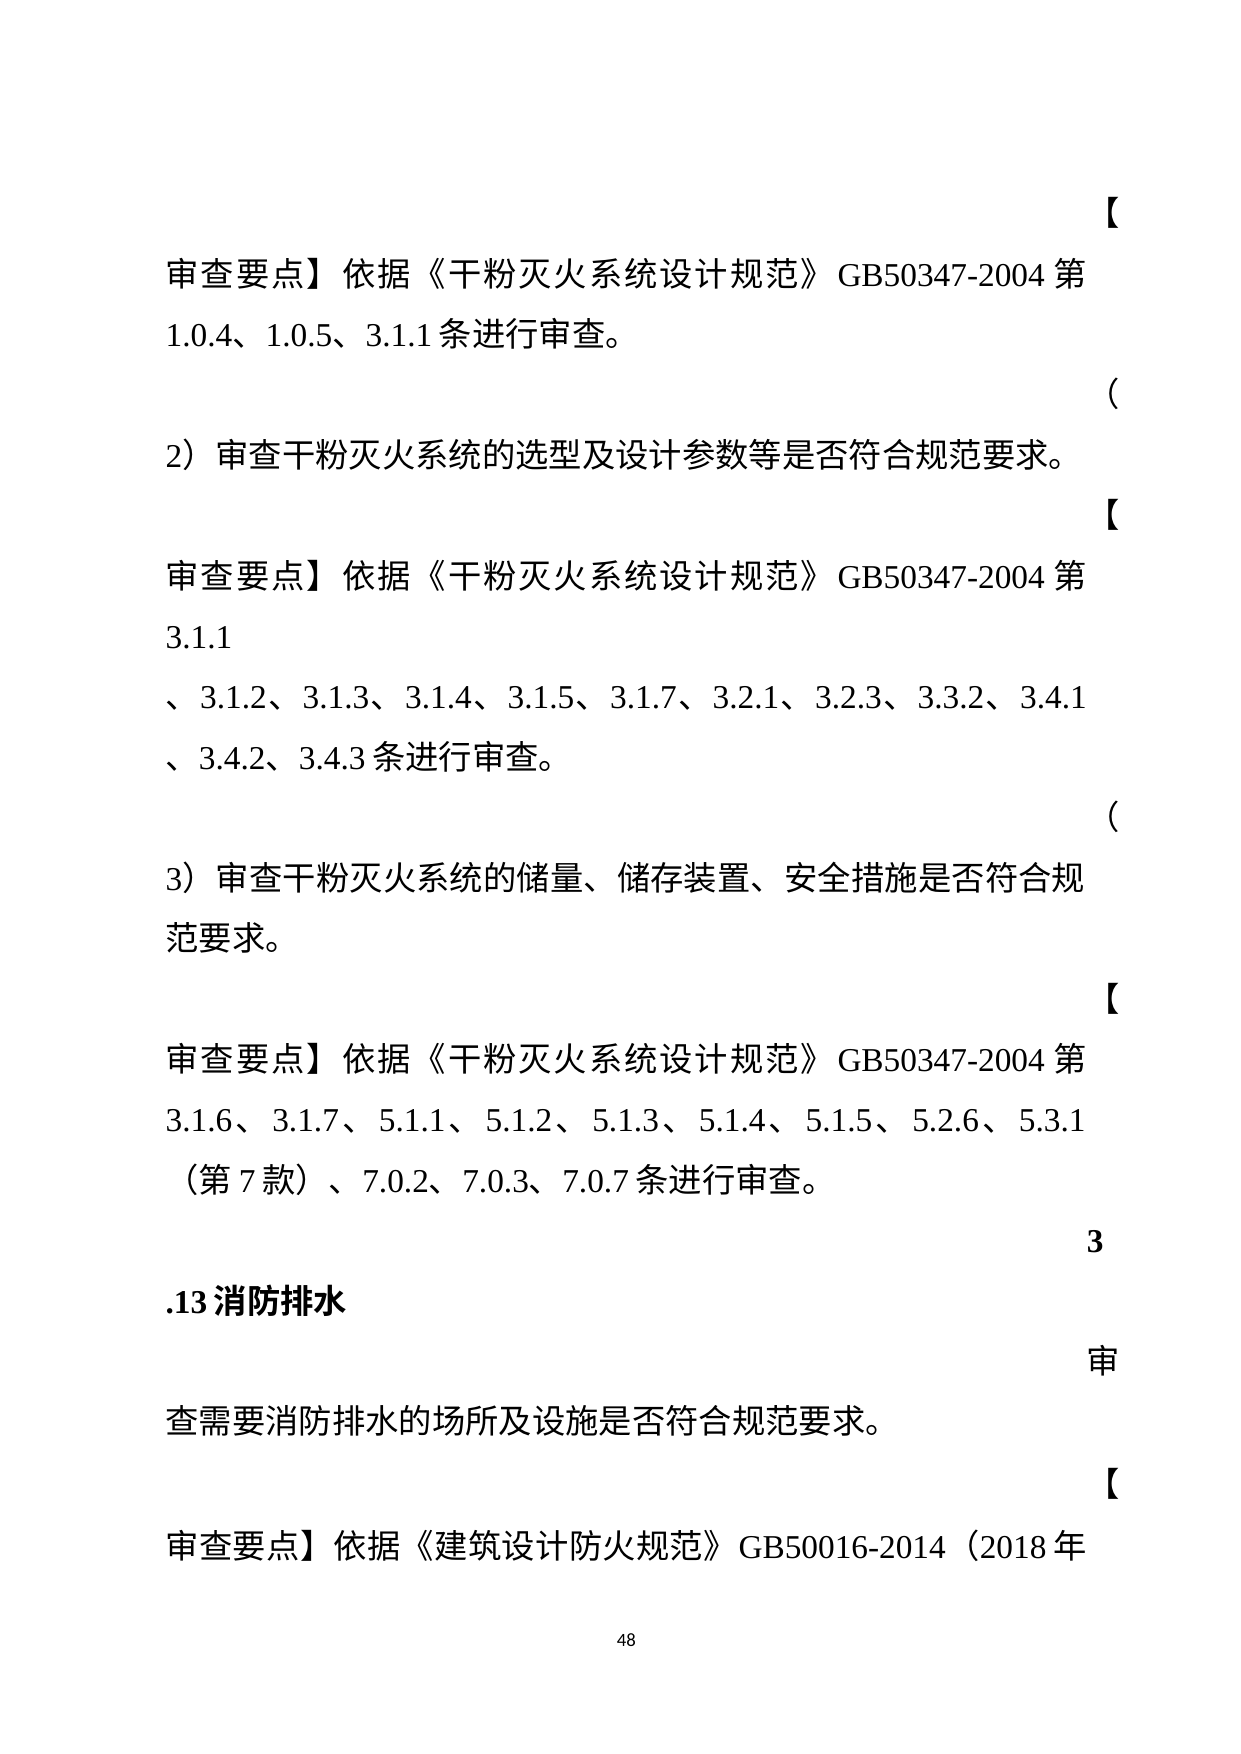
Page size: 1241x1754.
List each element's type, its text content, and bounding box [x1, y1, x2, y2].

text （3）审查干粉灭火系统的储量、储存装置、安全措施是否符合规范要求。 [165, 781, 1087, 963]
text 审查需要消防排水的场所及设施是否符合规范要求。 [165, 1325, 1087, 1446]
text 【审查要点】依据《干粉灭火系统设计规范》GB50347-2004第1.0.4、1.0.5、3.1.1条进行审查。 [165, 177, 1087, 358]
text （2）审查干粉灭火系统的选型及设计参数等是否符合规范要求。 [165, 358, 1087, 479]
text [165, 1446, 1087, 1571]
text 【审查要点】依据《干粉灭火系统设计规范》GB50347-2004第3.1.1、3.1.2、3.1.3、3.1.4、3.1.5、3.1.7、3.2.1、3.2.3、3.3.2、3.4.1、3.4.2、3.4.3条进行审查。 [165, 479, 1087, 781]
text 3.13消防排水 [165, 1204, 1087, 1325]
text 【审查要点】依据《干粉灭火系统设计规范》GB50347-2004第3.1.6、3.1.7、5.1.1、5.1.2、5.1.3、5.1.4、5.1.5、5.2.6、5.3.1（第7款）、7.0.2、7.0.3、7.0.7条进行审查。 [165, 963, 1087, 1204]
